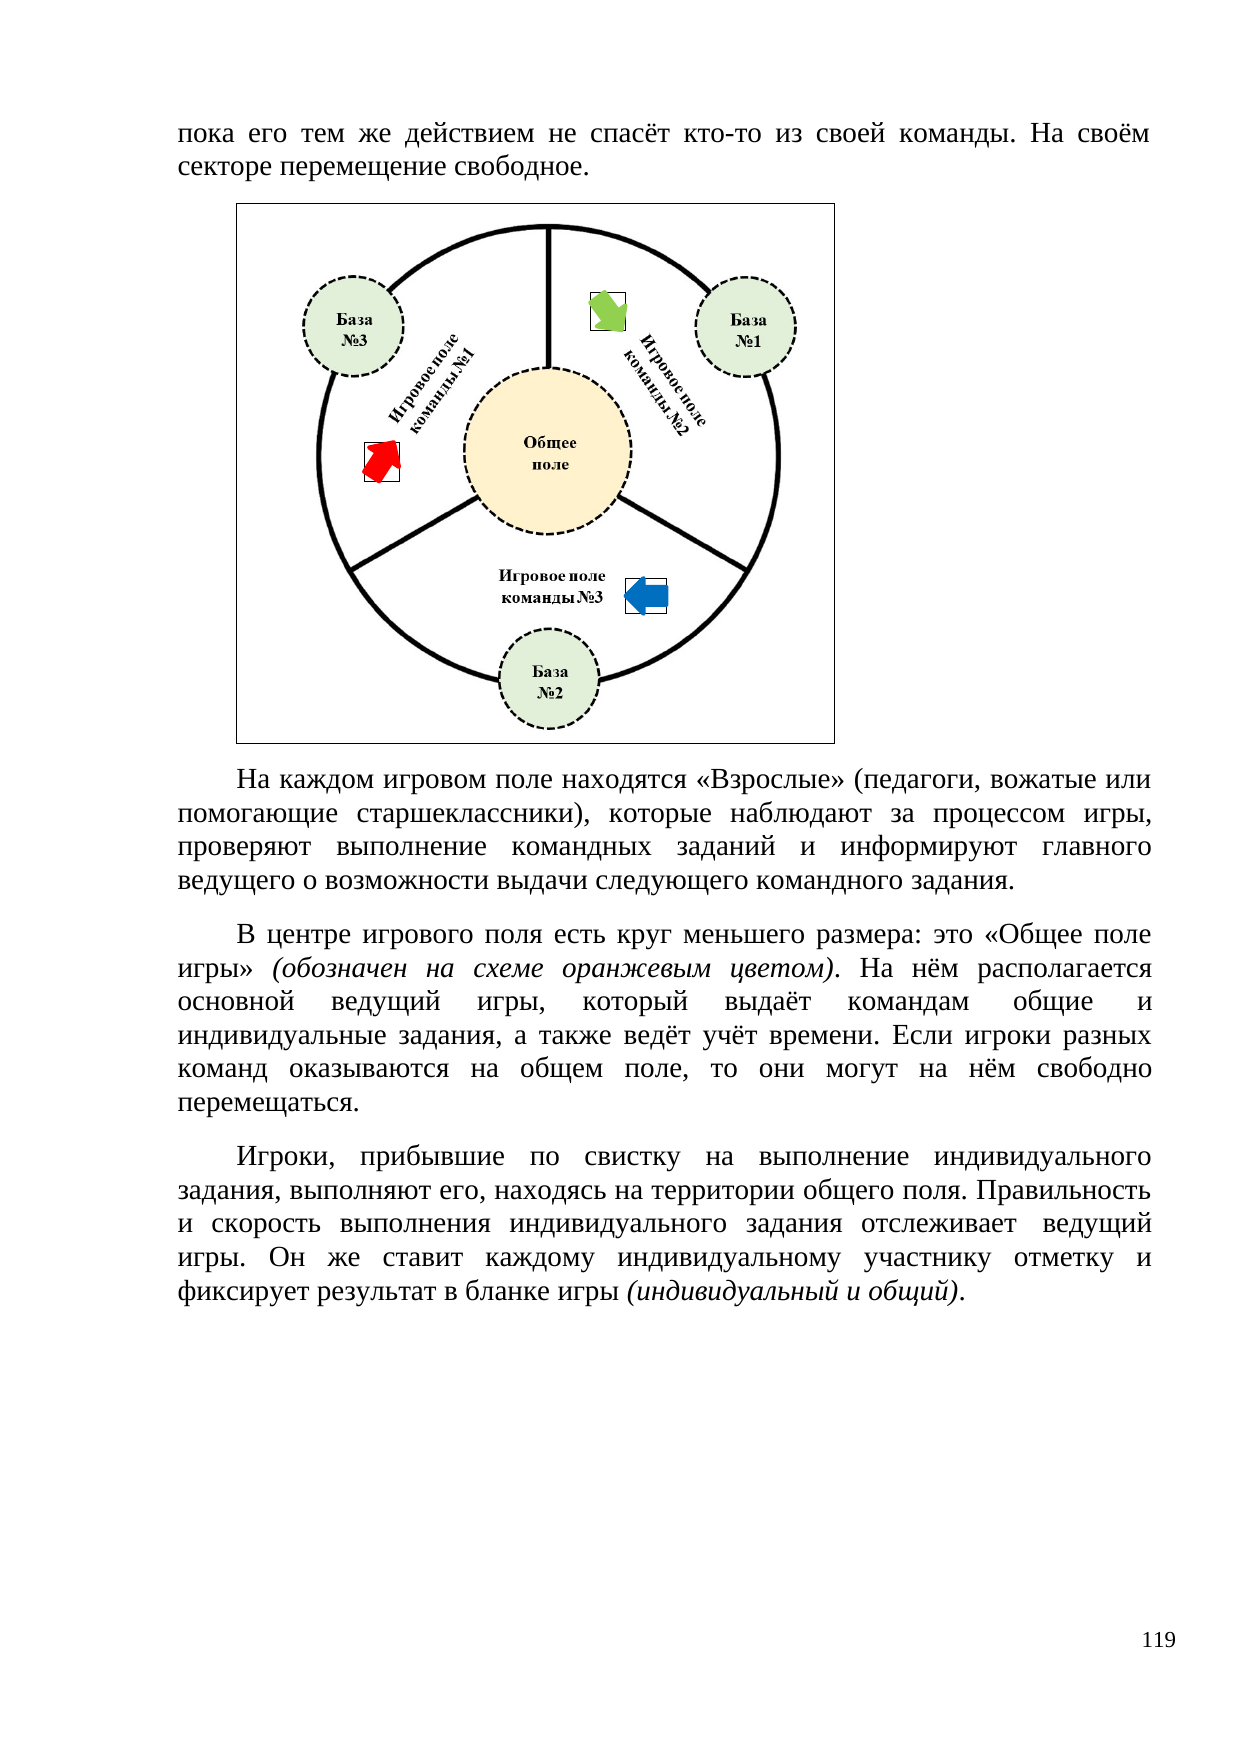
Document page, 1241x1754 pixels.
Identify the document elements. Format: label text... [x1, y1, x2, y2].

text Игроки, прибывшие по свистку на выполнение индивидуального задания, выполняют его, находясь на территории общего поля. Правильность и скорость выполнения индивидуального задания отслеживает ведущий игры. Он же ставит каждому индивидуальному участнику отметку и фиксирует результат в бланке игры (индивидуальный и общий). [177, 1138, 1152, 1306]
picture [237, 204, 834, 216]
text пока его тем же действием не спасёт кто-то из своей команды. На своём секторе перемещение свободное. [177, 115, 1176, 182]
text В центре игрового поля есть круг меньшего размера: это «Общее поле игры» (обозначен на схеме оранжевым цветом). На нём располагается основной ведущий игры, который выдаёт командам общие и индивидуальные задания, а также ведёт учёт времени. Если игроки разных команд оказываются на общем поле, то они могут на нём свободно перемещаться. [177, 916, 1152, 1117]
text На каждом игровом поле находятся «Взрослые» (педагоги, вожатые или помогающие старшеклассники), которые наблюдают за процессом игры, проверяют выполнение командных заданий и информируют главного ведущего о возможности выдачи следующего командного задания. [177, 216, 1152, 895]
